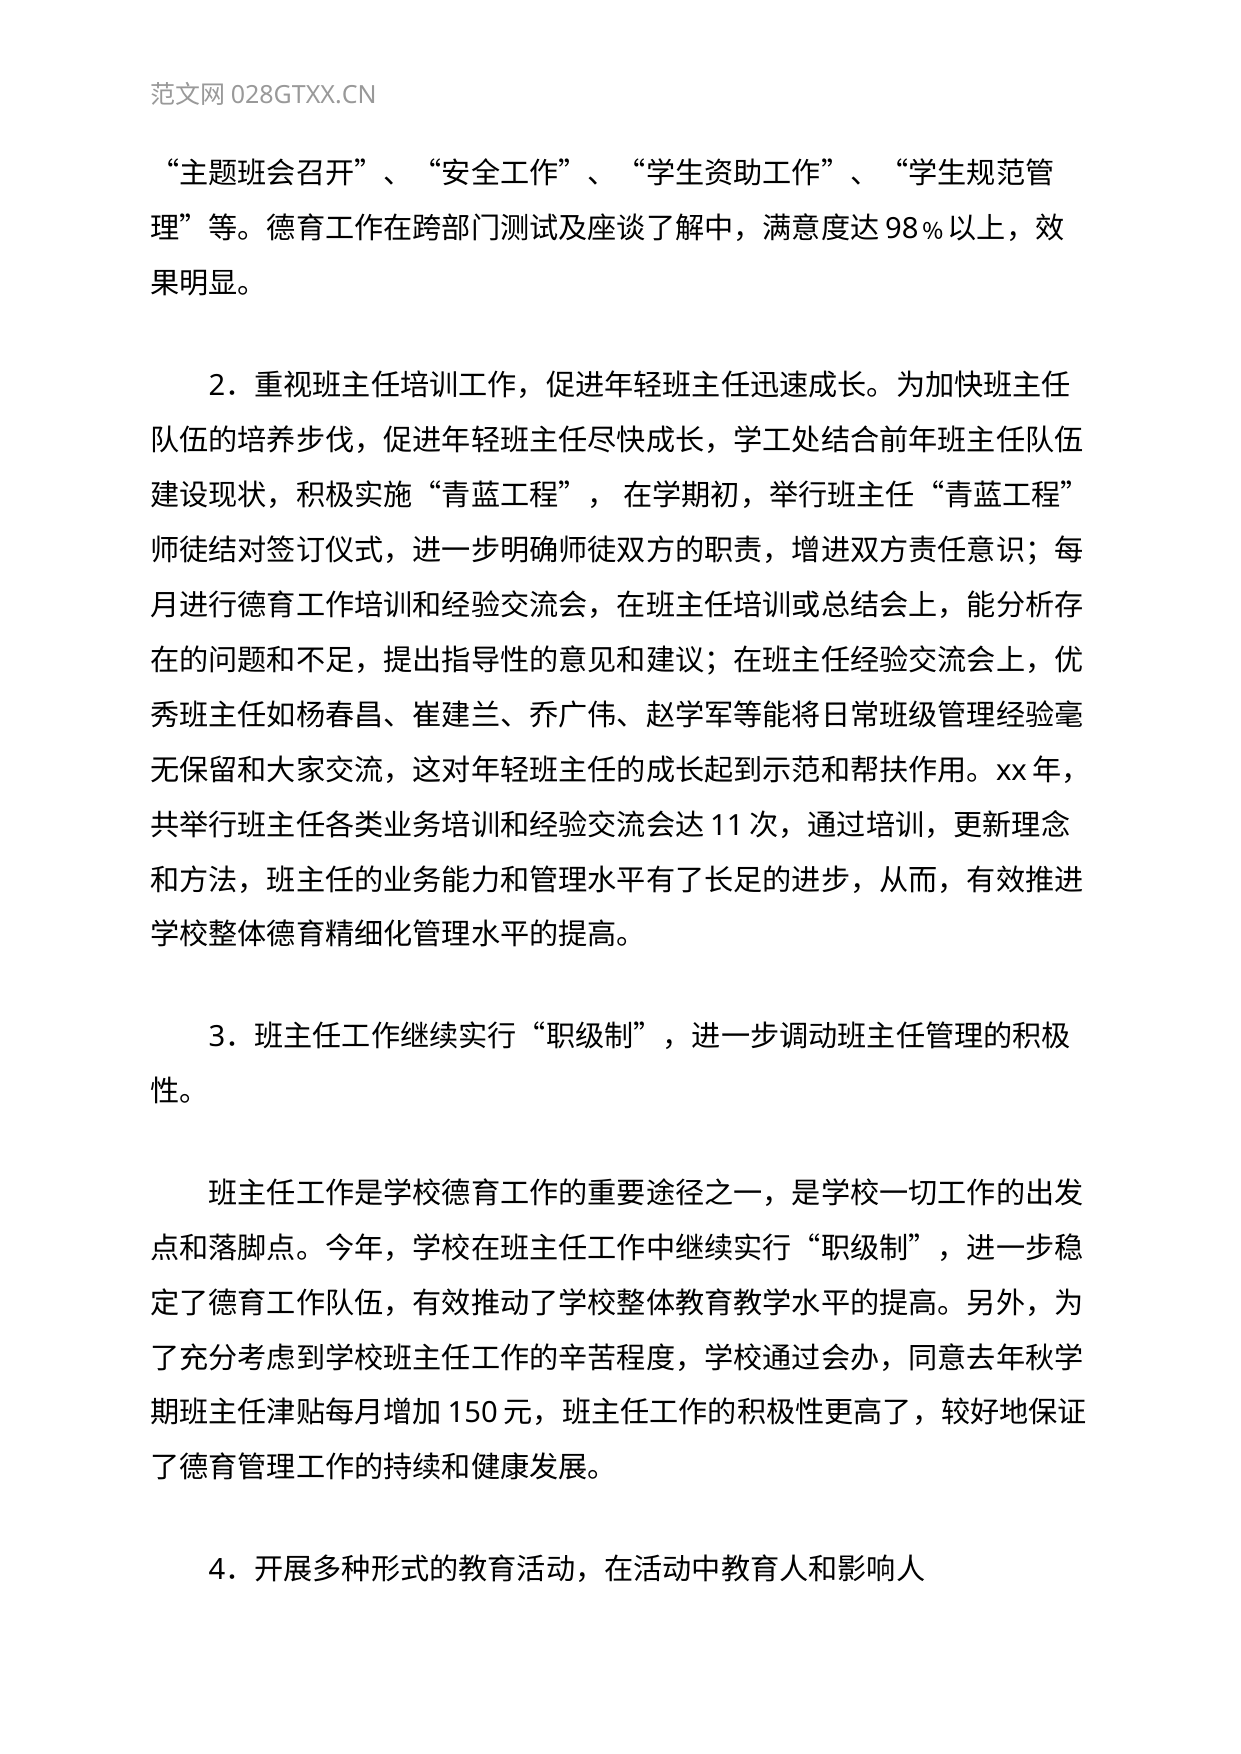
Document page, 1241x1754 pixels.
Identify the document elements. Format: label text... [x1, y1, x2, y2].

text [150, 150, 1090, 302]
text 4．开展多种形式的教育活动，在活动中教育人和影响人 [150, 1546, 1090, 1588]
text 班主任工作是学校德育工作的重要途径之一，是学校一切工作的出发点和落脚点。今年，学校在班主任工作中继续实行“职级制”，进一步稳定了德育工作队伍，有效推动了学校整体教育教学水平的提高。另外，为了充分考虑到学校班主任工作的辛苦程度，学校通过会办，同意去年秋学期班主任津贴每月增加150元，班主任工作的积极性更高了，较好地保证了德育管理工作的持续和健康发展。 [150, 1169, 1090, 1486]
text 3．班主任工作继续实行“职级制”，进一步调动班主任管理的积极性。 [150, 1013, 1090, 1110]
text 2．重视班主任培训工作，促进年轻班主任迅速成长。为加快班主任队伍的培养步伐，促进年轻班主任尽快成长，学工处结合前年班主任队伍建设现状，积极实施“青蓝工程”， 在学期初，举行班主任“青蓝工程”师徒结对签订仪式，进一步明确师徒双方的职责，增进双方责任意识；每月进行德育工作培训和经验交流会，在班主任培训或总结会上，能分析存在的问题和不足，提出指导性的意见和建议；在班主任经验交流会上，优秀班主任如杨春昌、崔建兰、乔广伟、赵学军等能将日常班级管理经验毫无保留和大家交流，这对年轻班主任的成长起到示范和帮扶作用。xx年，共举行班主任各类业务培训和经验交流会达11次，通过培训，更新理念和方法，班主任的业务能力和管理水平有了长足的进步，从而，有效推进学校整体德育精细化管理水平的提高。 [150, 362, 1090, 953]
